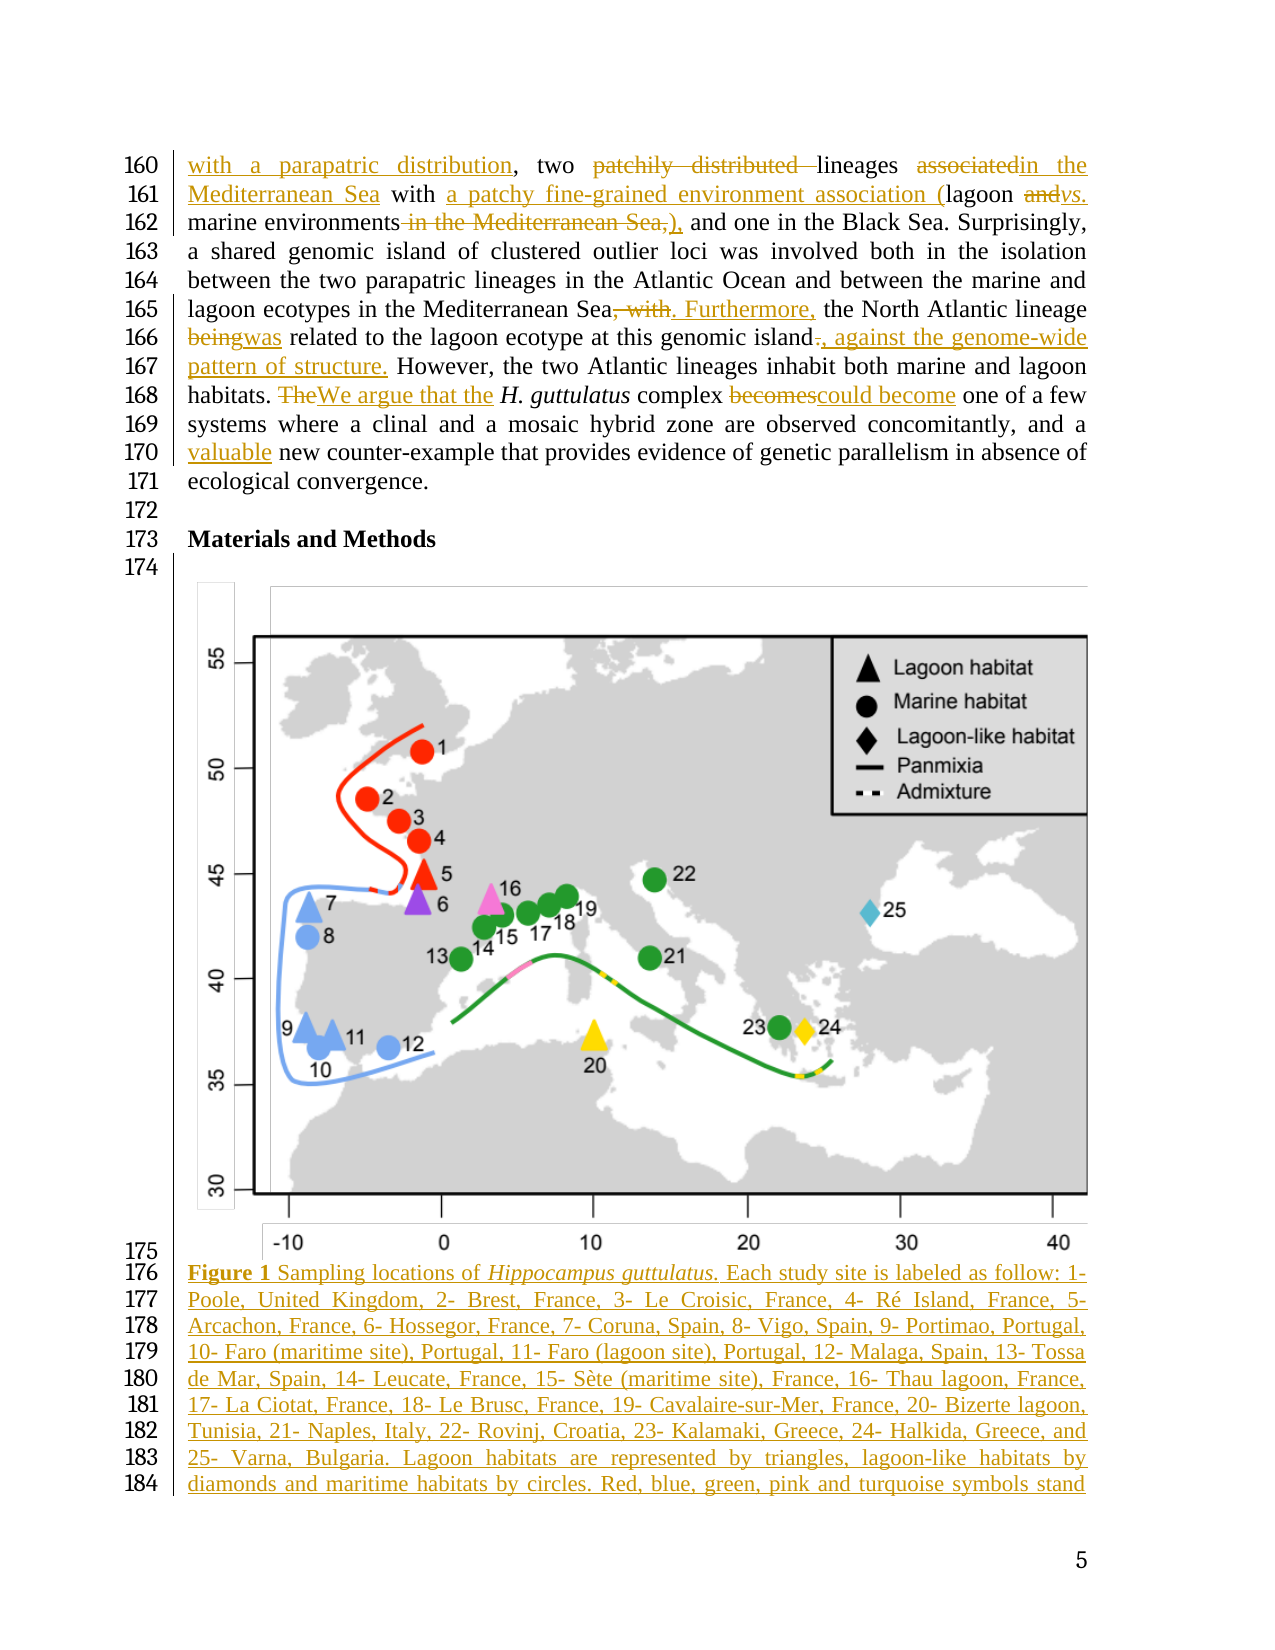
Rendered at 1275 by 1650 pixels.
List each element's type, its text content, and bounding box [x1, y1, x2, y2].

text Materials and Methods [187, 524, 1087, 552]
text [187, 150, 1087, 495]
